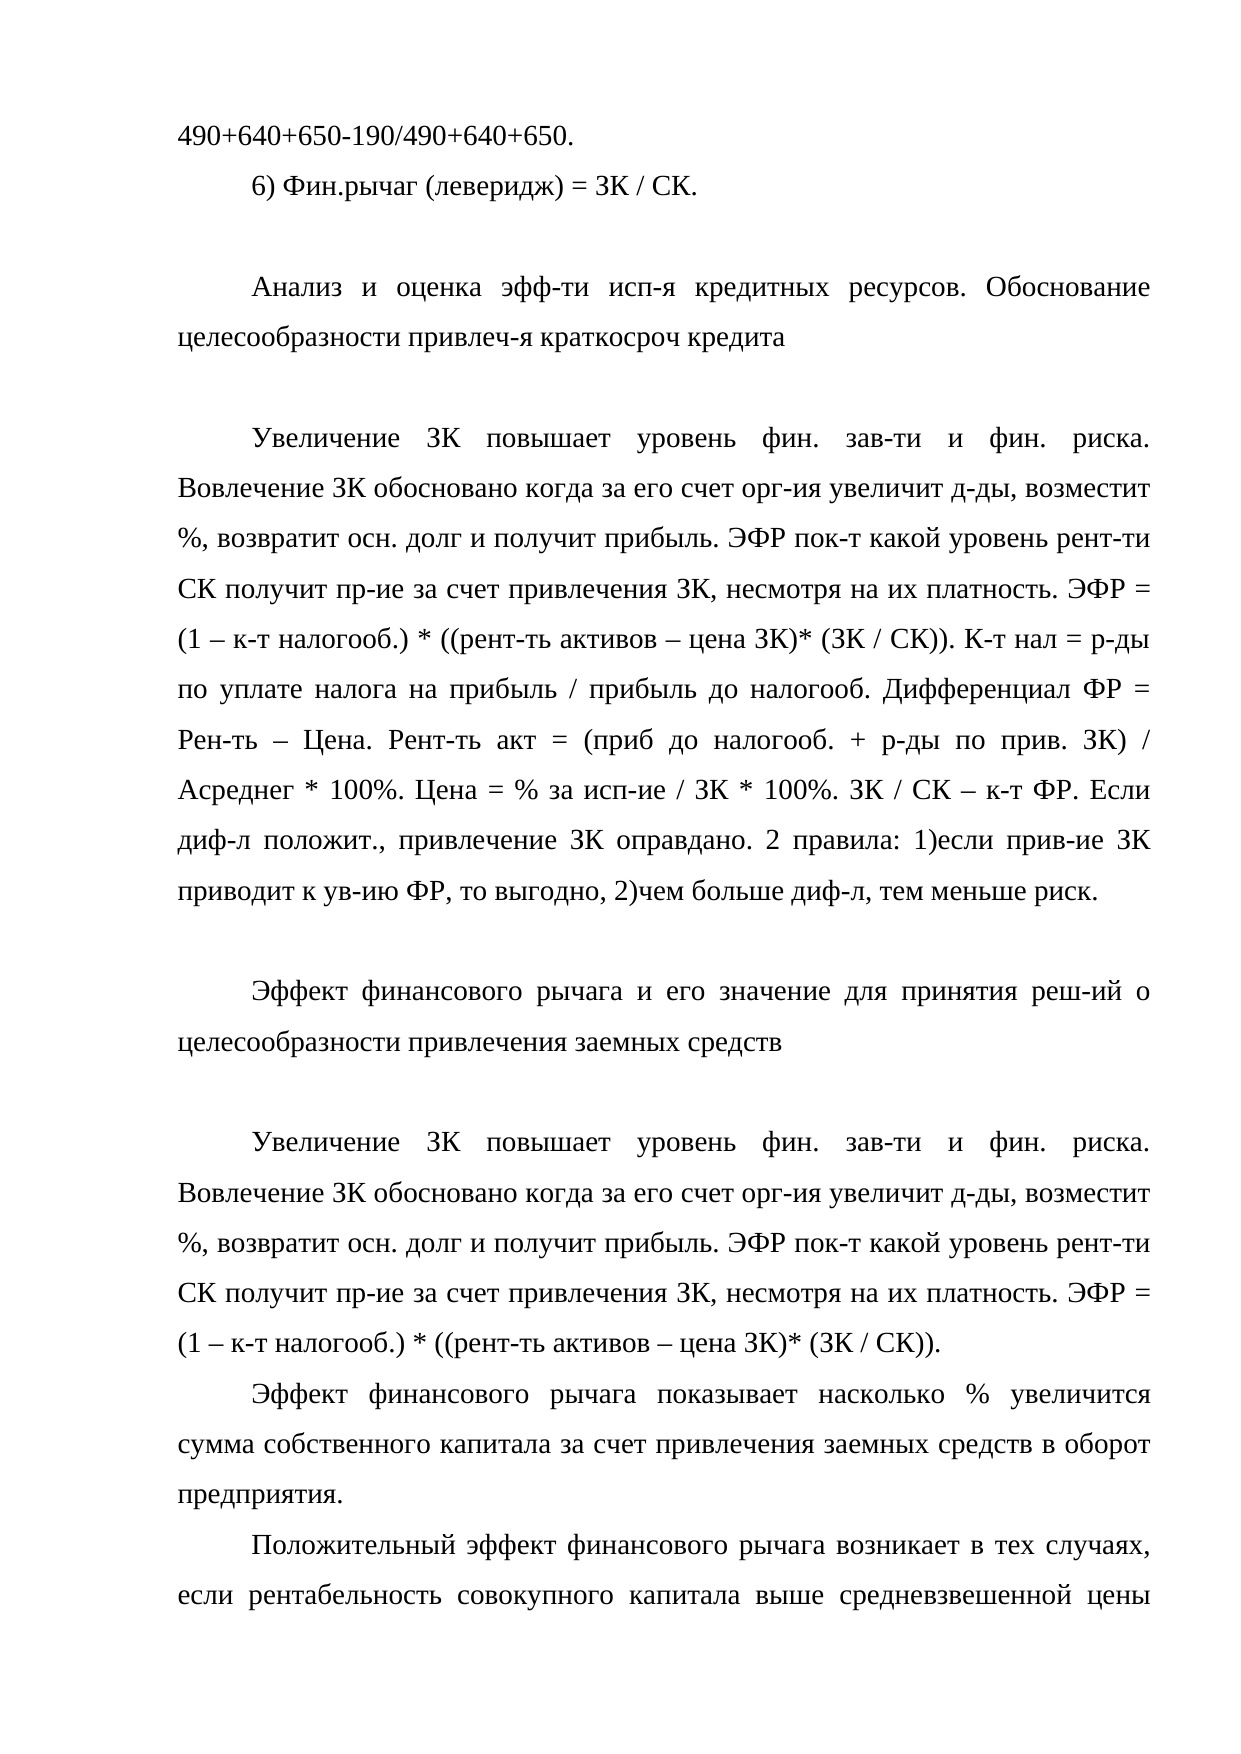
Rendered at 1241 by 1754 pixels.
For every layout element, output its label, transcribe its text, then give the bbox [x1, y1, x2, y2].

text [177, 118, 1152, 152]
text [177, 1527, 1152, 1611]
text Анализ и оценка эфф-ти исп-я кредитных ресурсов. Обоснование целесообразности привлеч-я краткосроч кредита [177, 269, 1152, 353]
text Увеличение ЗК повышает уровень фин. зав-ти и фин. риска. Вовлечение ЗК обосновано когда за его счет орг-ия увеличит д-ды, возместит %, возвратит осн. долг и получит прибыль. ЭФР пок-т какой уровень рент-ти СК получит пр-ие за счет привлечения ЗК, несмотря на их платность. ЭФР = (1 – к-т налогооб.) * ((рент-ть активов – цена ЗК)* (ЗК / СК)). К-т нал = р-ды по уплате налога на прибыль / прибыль до налогооб. Дифференциал ФР = Рен-ть – Цена. Рент-ть акт = (приб до налогооб. + р-ды по прив. ЗК) / Асреднег * 100%. Цена = % за исп-ие / ЗК * 100%. ЗК / СК – к-т ФР. Если диф-л положит., привлечение ЗК оправдано. 2 правила: 1)если прив-ие ЗК приводит к ув-ию ФР, то выгодно, 2)чем больше диф-л, тем меньше риск. [177, 420, 1152, 906]
text Эффект финансового рычага и его значение для принятия реш-ий о целесообразности привлечения заемных средств [177, 973, 1152, 1057]
text Увеличение ЗК повышает уровень фин. зав-ти и фин. риска. Вовлечение ЗК обосновано когда за его счет орг-ия увеличит д-ды, возместит %, возвратит осн. долг и получит прибыль. ЭФР пок-т какой уровень рент-ти СК получит пр-ие за счет привлечения ЗК, несмотря на их платность. ЭФР = (1 – к-т налогооб.) * ((рент-ть активов – цена ЗК)* (ЗК / СК)). [177, 1124, 1152, 1359]
text 6) Фин.рычаг (леверидж) = ЗК / СК. [177, 168, 1152, 202]
text Эффект финансового рычага показывает насколько % увеличится сумма собственного капитала за счет привлечения заемных средств в оборот предприятия. [177, 1376, 1152, 1510]
